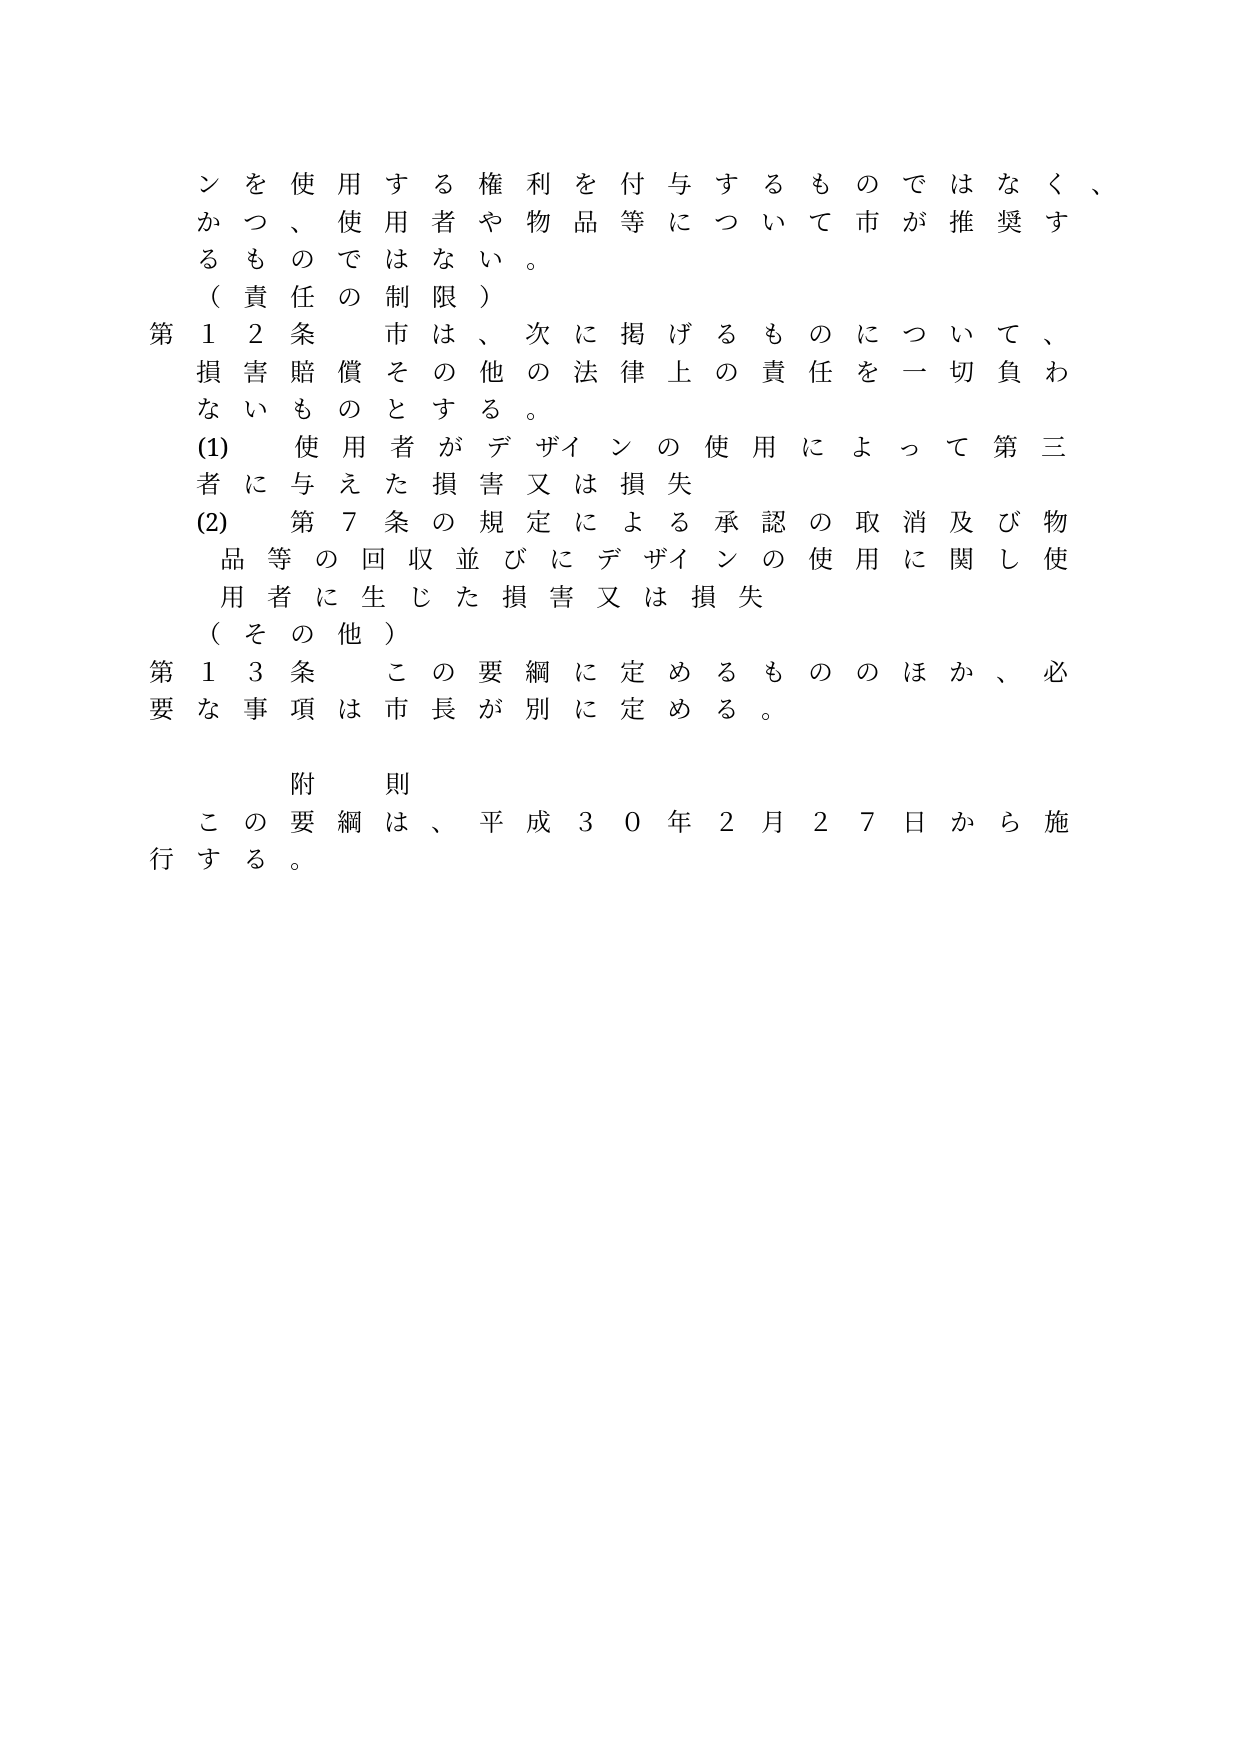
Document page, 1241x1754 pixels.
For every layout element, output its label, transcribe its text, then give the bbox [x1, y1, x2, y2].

text (1) 使用者がデザインの使用によって第三者に与えた損害又は損失 [149, 427, 1091, 502]
text （責任の制限） [149, 277, 1091, 314]
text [149, 164, 1091, 277]
text （その他） [149, 614, 1091, 652]
text この要綱は、平成３０年２月２７日から施行する。 [149, 802, 1091, 877]
text (2) 第７条の規定による承認の取消及び物品等の回収並びにデザインの使用に関し使用者に生じた損害又は損失 [149, 502, 1091, 614]
text 附 則 [149, 764, 1091, 802]
text 第１３条 この要綱に定めるもののほか、必要な事項は市長が別に定める。 [149, 652, 1091, 727]
text 第１２条 市は、次に掲げるものについて、損害賠償その他の法律上の責任を一切負わないものとする。 [149, 314, 1091, 427]
